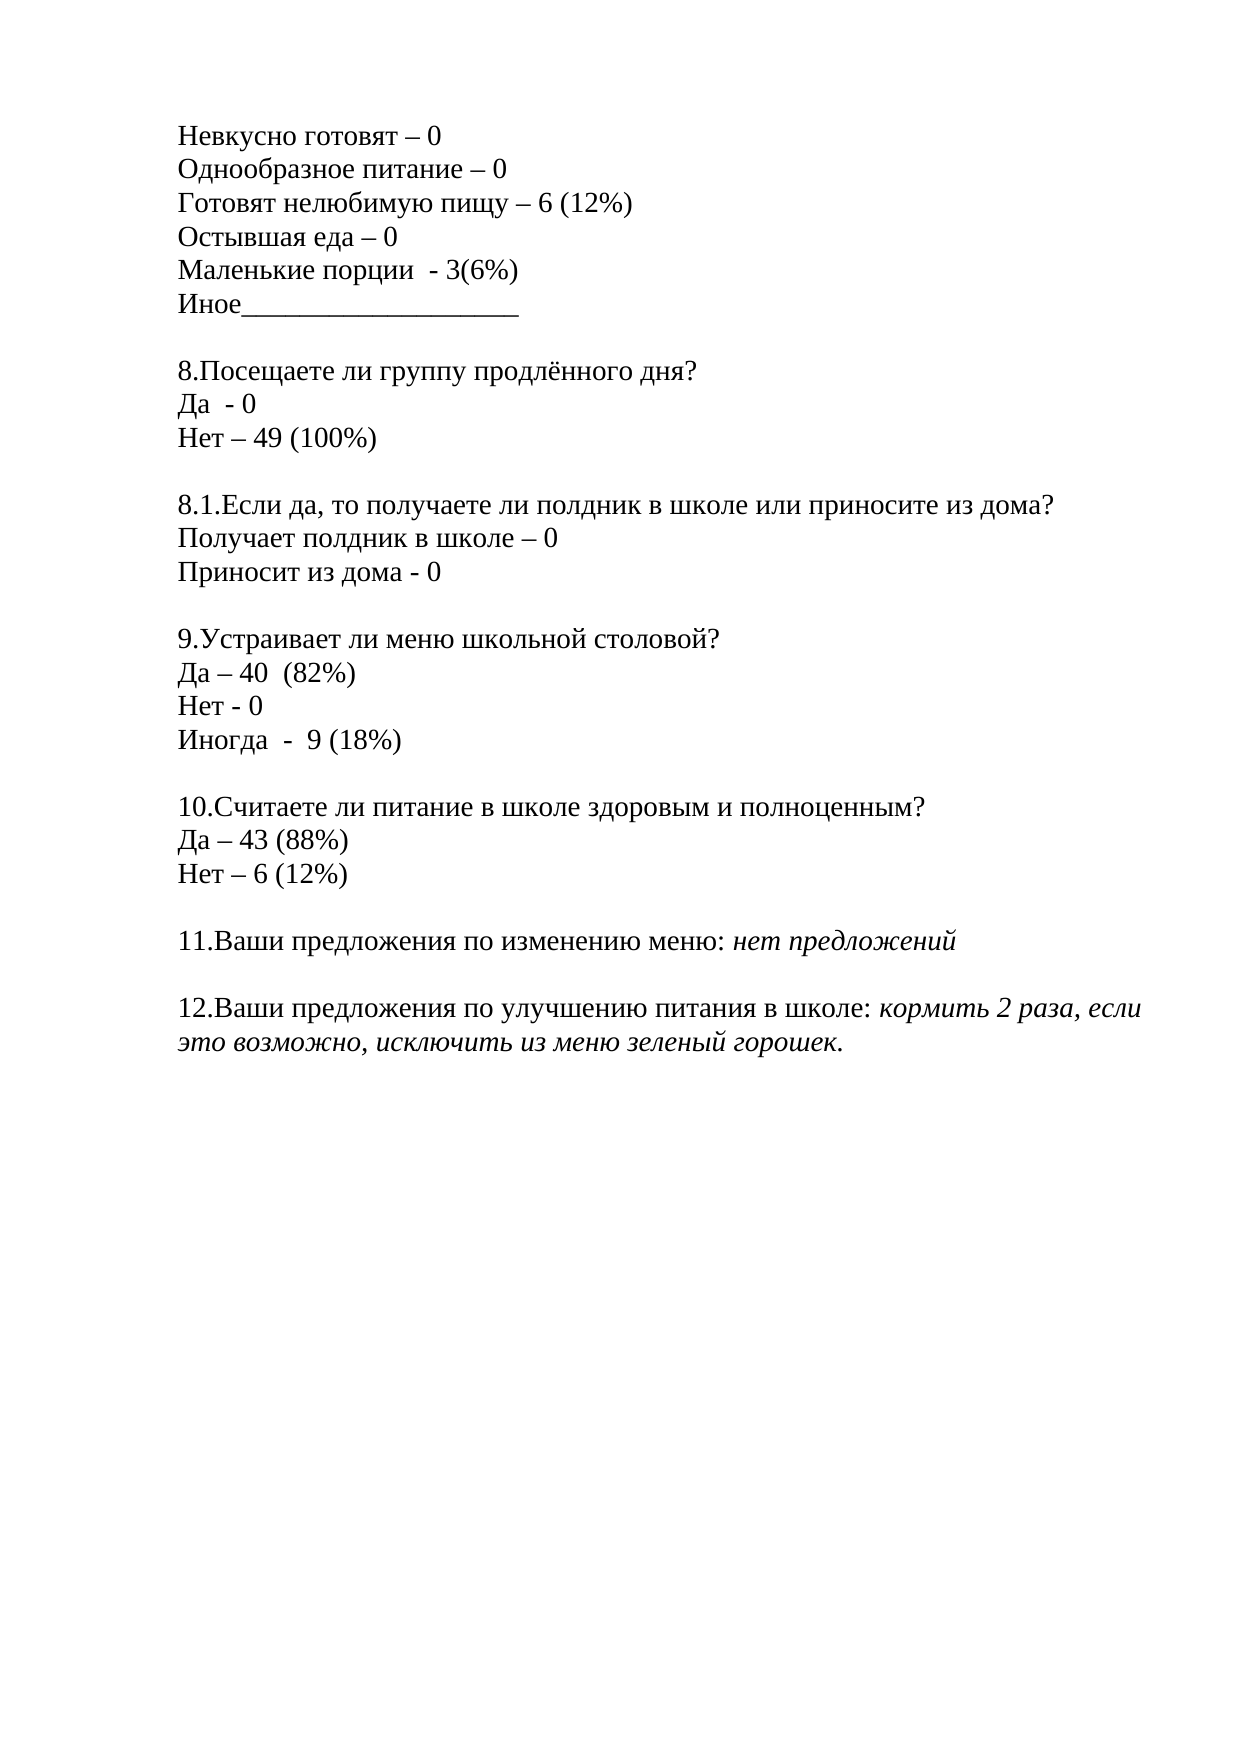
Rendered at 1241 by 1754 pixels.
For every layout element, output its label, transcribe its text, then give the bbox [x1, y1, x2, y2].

text Готовят нелюбимую пищу – 6 (12%) [177, 185, 1152, 219]
text 11.Ваши предложения по изменению меню: нет предложений [177, 923, 1152, 957]
text Нет – 6 (12%) [177, 856, 1152, 889]
text 10.Считаете ли питание в школе здоровым и полноценным? [177, 789, 1152, 822]
text 8.1.Если да, то получаете ли полдник в школе или приносите из дома? [177, 487, 1152, 521]
text Невкусно готовят – 0 [177, 118, 1152, 152]
text Получает полдник в школе – 0 [177, 521, 1152, 554]
text 9.Устраивает ли меню школьной столовой? [177, 621, 1152, 655]
text Остывшая еда – 0 [177, 219, 1152, 252]
text Приносит из дома - 0 [177, 554, 1152, 588]
text Иное___________________ [177, 286, 1152, 319]
text Иногда - 9 (18%) [177, 722, 1152, 755]
text Однообразное питание – 0 [177, 152, 1152, 185]
text Нет - 0 [177, 688, 1152, 722]
text Да – 40 (82%) [177, 655, 1152, 688]
text 12.Ваши предложения по улучшению питания в школе: кормить 2 раза, если это возможно, исключить из меню зеленый горошек. [177, 990, 1152, 1057]
text Маленькие порции - 3(6%) [177, 252, 1152, 286]
text Да – 43 (88%) [177, 822, 1152, 856]
text Да - 0 [177, 386, 1152, 420]
text 8.Посещаете ли группу продлённого дня? [177, 353, 1152, 386]
text Нет – 49 (100%) [177, 420, 1152, 453]
